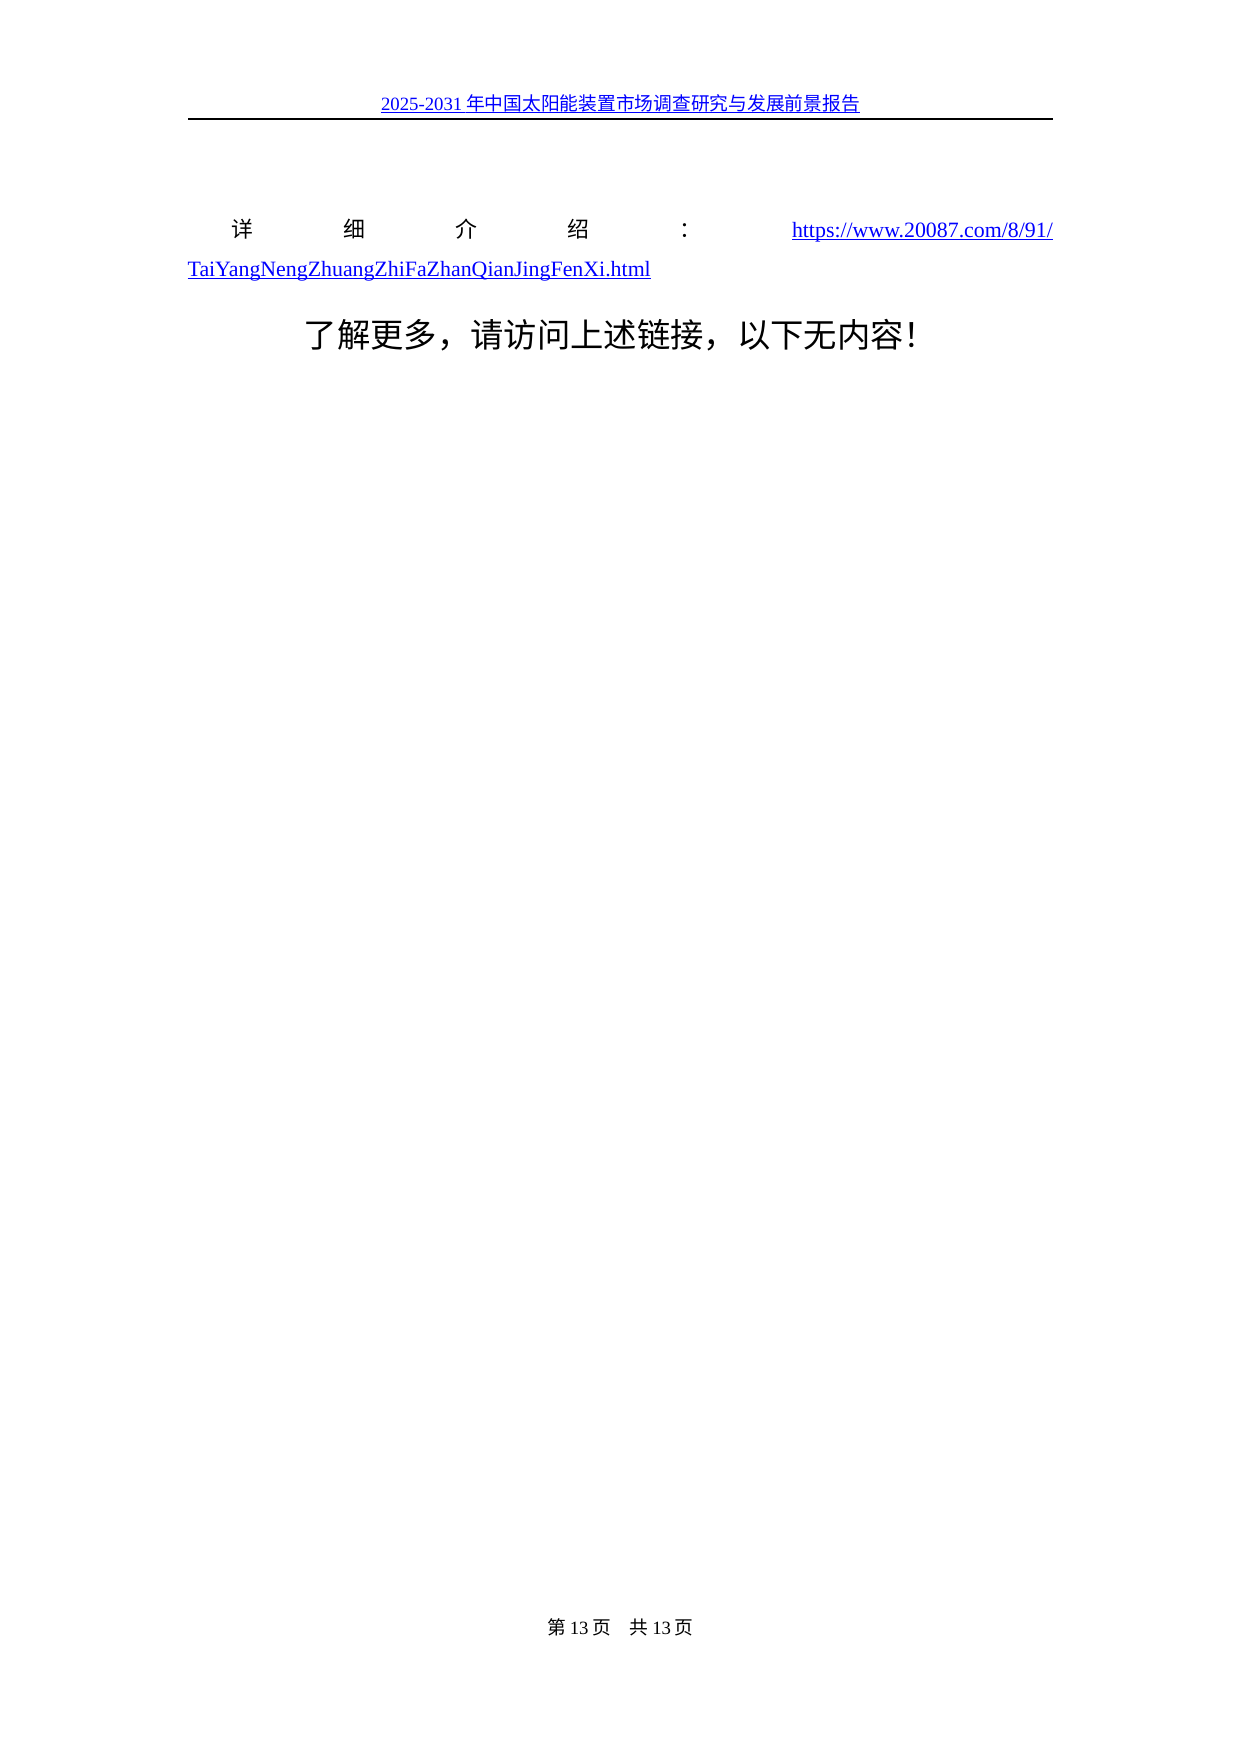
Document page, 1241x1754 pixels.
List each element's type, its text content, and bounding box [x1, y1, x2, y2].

text 详细介绍：https://www.20087.com/8/91/TaiYangNengZhuangZhiFaZhanQianJingFenXi.html [187, 212, 1053, 285]
title 了解更多，请访问上述链接，以下无内容！ [187, 301, 1053, 366]
